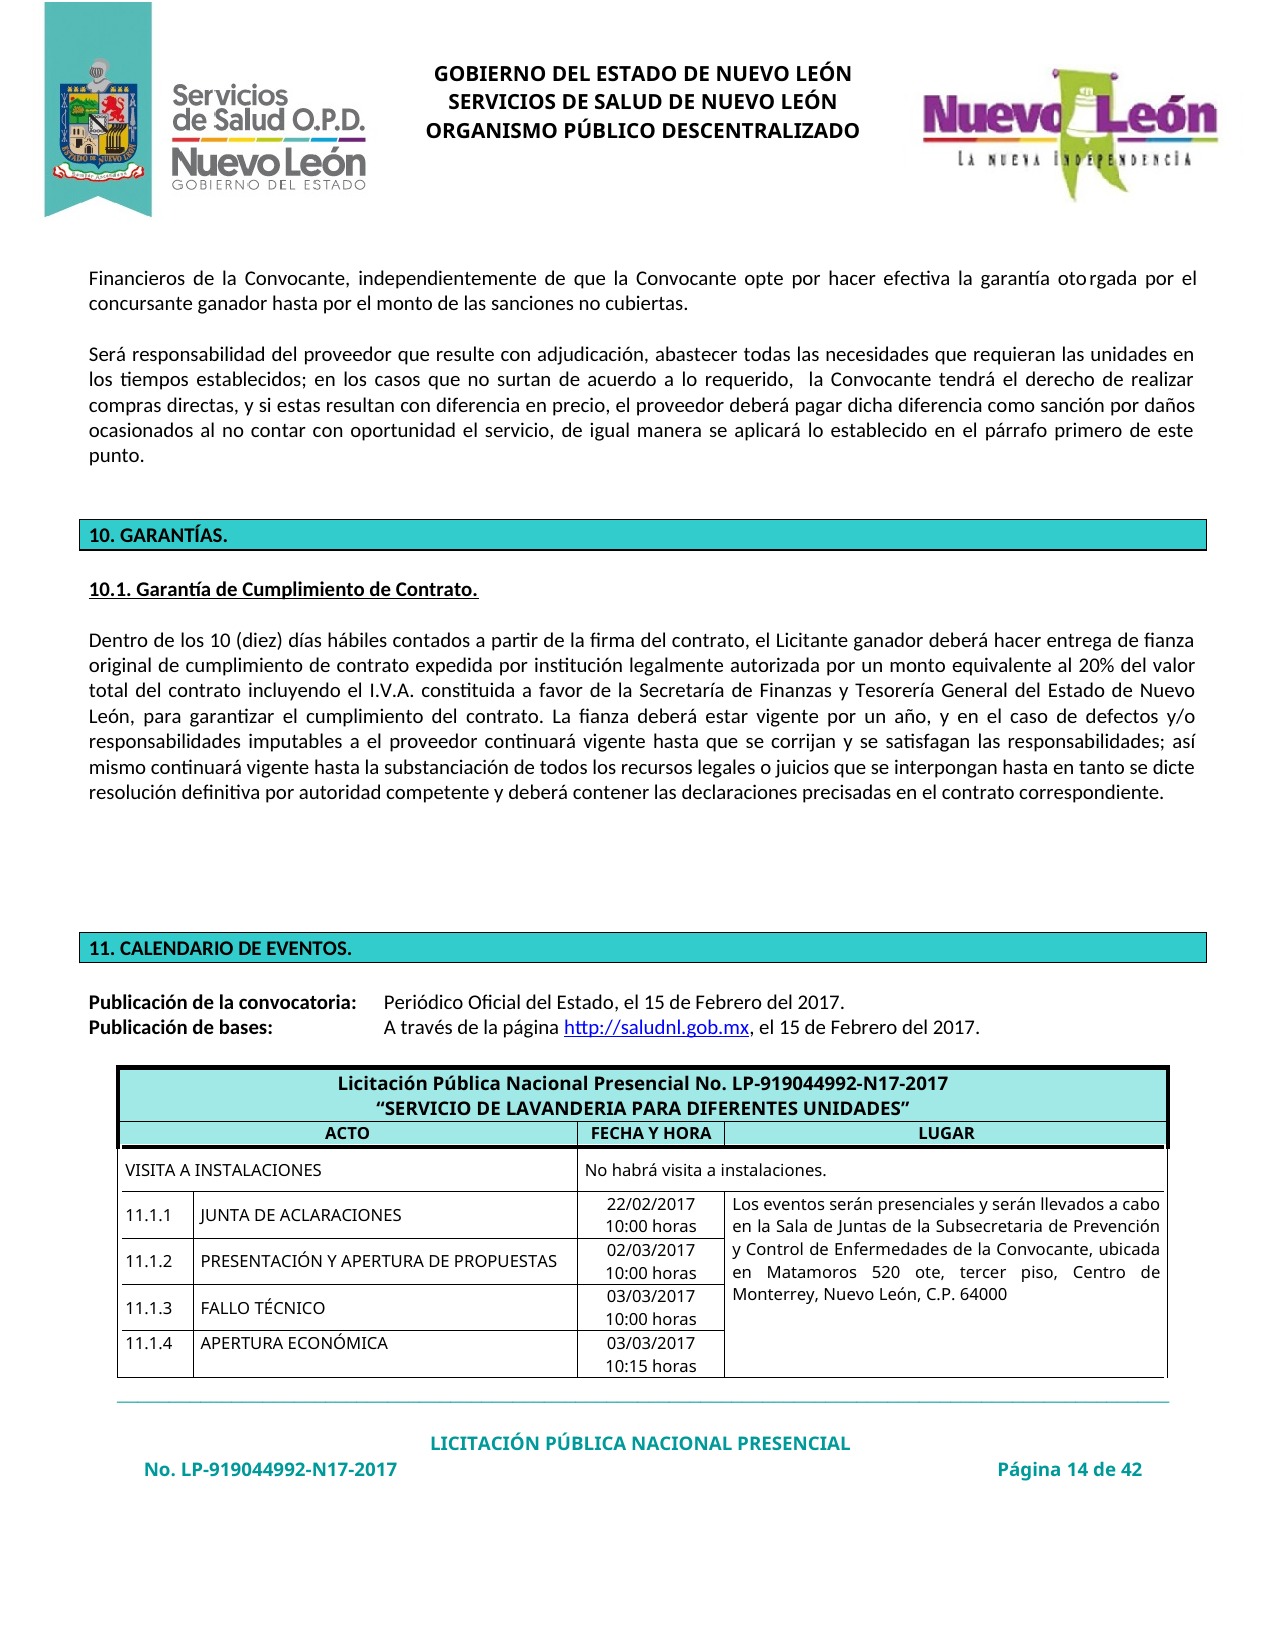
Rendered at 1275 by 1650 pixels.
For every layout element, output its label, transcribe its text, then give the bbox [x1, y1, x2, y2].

table_cell 03/03/2017 10:15 horas [578, 1331, 724, 1377]
table_cell LUGAR [725, 1122, 1166, 1144]
table_cell APERTURA ECONÓMICA [194, 1331, 577, 1377]
table_cell VISITA A INSTALACIONES [118, 1145, 577, 1191]
text Publicación de la convocatoria: Periódico Oficial del Estado, el 15 de Febrero del 2017. [89, 989, 1197, 1014]
table_cell 11.1.1 [118, 1191, 193, 1237]
text 10.1. Garantía de Cumplimiento de Contrato. [89, 576, 1197, 601]
table_cell 11.1.3 [118, 1284, 193, 1330]
table_cell No habrá visita a instalaciones. [578, 1145, 1167, 1191]
text 11. CALENDARIO DE EVENTOS. [80, 933, 1206, 962]
picture [15, 2, 1249, 229]
text Será responsabilidad del proveedor que resulte con adjudicación, abastecer todas las necesidades que requieran las unidades en los tiempos establecidos; en los casos que no surtan de acuerdo a lo requerido, la Convocante tendrá el derecho de realizar compras directas, y si estas resultan con diferencia en precio, el proveedor deberá pagar dicha diferencia como sanción por daños ocasionados al no contar con oportunidad el servicio, de igual manera se aplicará lo establecido en el párrafo primero de este punto. [89, 341, 1197, 468]
table_cell 03/03/2017 10:00 horas [578, 1285, 724, 1330]
text 10. GARANTÍAS. [80, 520, 1206, 549]
table_header Licitación Pública Nacional Presencial No. LP-919044992-N17-2017 “SERVICIO DE LAVANDERIA PARA DIFERENTES UNIDADES” [120, 1070, 1166, 1121]
text Publicación de bases: A través de la página http://saludnl.gob.mx, el 15 de Febrero del 2017. [89, 1014, 1197, 1040]
table_cell JUNTA DE ACLARACIONES [194, 1192, 577, 1237]
table_cell 02/03/2017 10:00 horas [578, 1239, 724, 1284]
table_cell 22/02/2017 10:00 horas [578, 1192, 724, 1237]
table_cell FECHA Y HORA [578, 1122, 724, 1144]
table_cell ACTO [120, 1122, 577, 1144]
table_cell 11.1.4 [118, 1330, 193, 1377]
table_cell PRESENTACIÓN Y APERTURA DE PROPUESTAS [194, 1239, 577, 1284]
table_cell 11.1.2 [118, 1238, 193, 1284]
table_cell Los eventos serán presenciales y serán llevados a cabo en la Sala de Juntas de la Subsecretaria de Prevención y Control de Enfermedades de la Convocante, ubicada en Matamoros 520 ote, tercer piso, Centro de Monterrey, Nuevo León, C.P. 64000 [725, 1191, 1167, 1377]
text Dentro de los 10 (diez) días hábiles contados a partir de la firma del contrato, el Licitante ganador deberá hacer entrega de fianza original de cumplimiento de contrato expedida por institución legalmente autorizada por un monto equivalente al 20% del valor total del contrato incluyendo el I.V.A. constituida a favor de de Finanzas y Tesorería General del Estado de Nuevo León, para garantizar el cumplimiento del contrato. La fianza deberá estar vigente por un año, y en el caso de defectos y/o responsabilidades imputables a el proveedor continuará vigente hasta que se corrijan y se satisfagan las responsabilidades; así mismo continuará vigente hasta la substanciación de todos los recursos legales o juicios que se interpongan hasta en tanto se dicte resolución definitiva por autoridad competente y deberá contener las declaraciones precisadas en el contrato correspondiente. [89, 627, 1197, 805]
table_cell FALLO TÉCNICO [194, 1285, 577, 1330]
